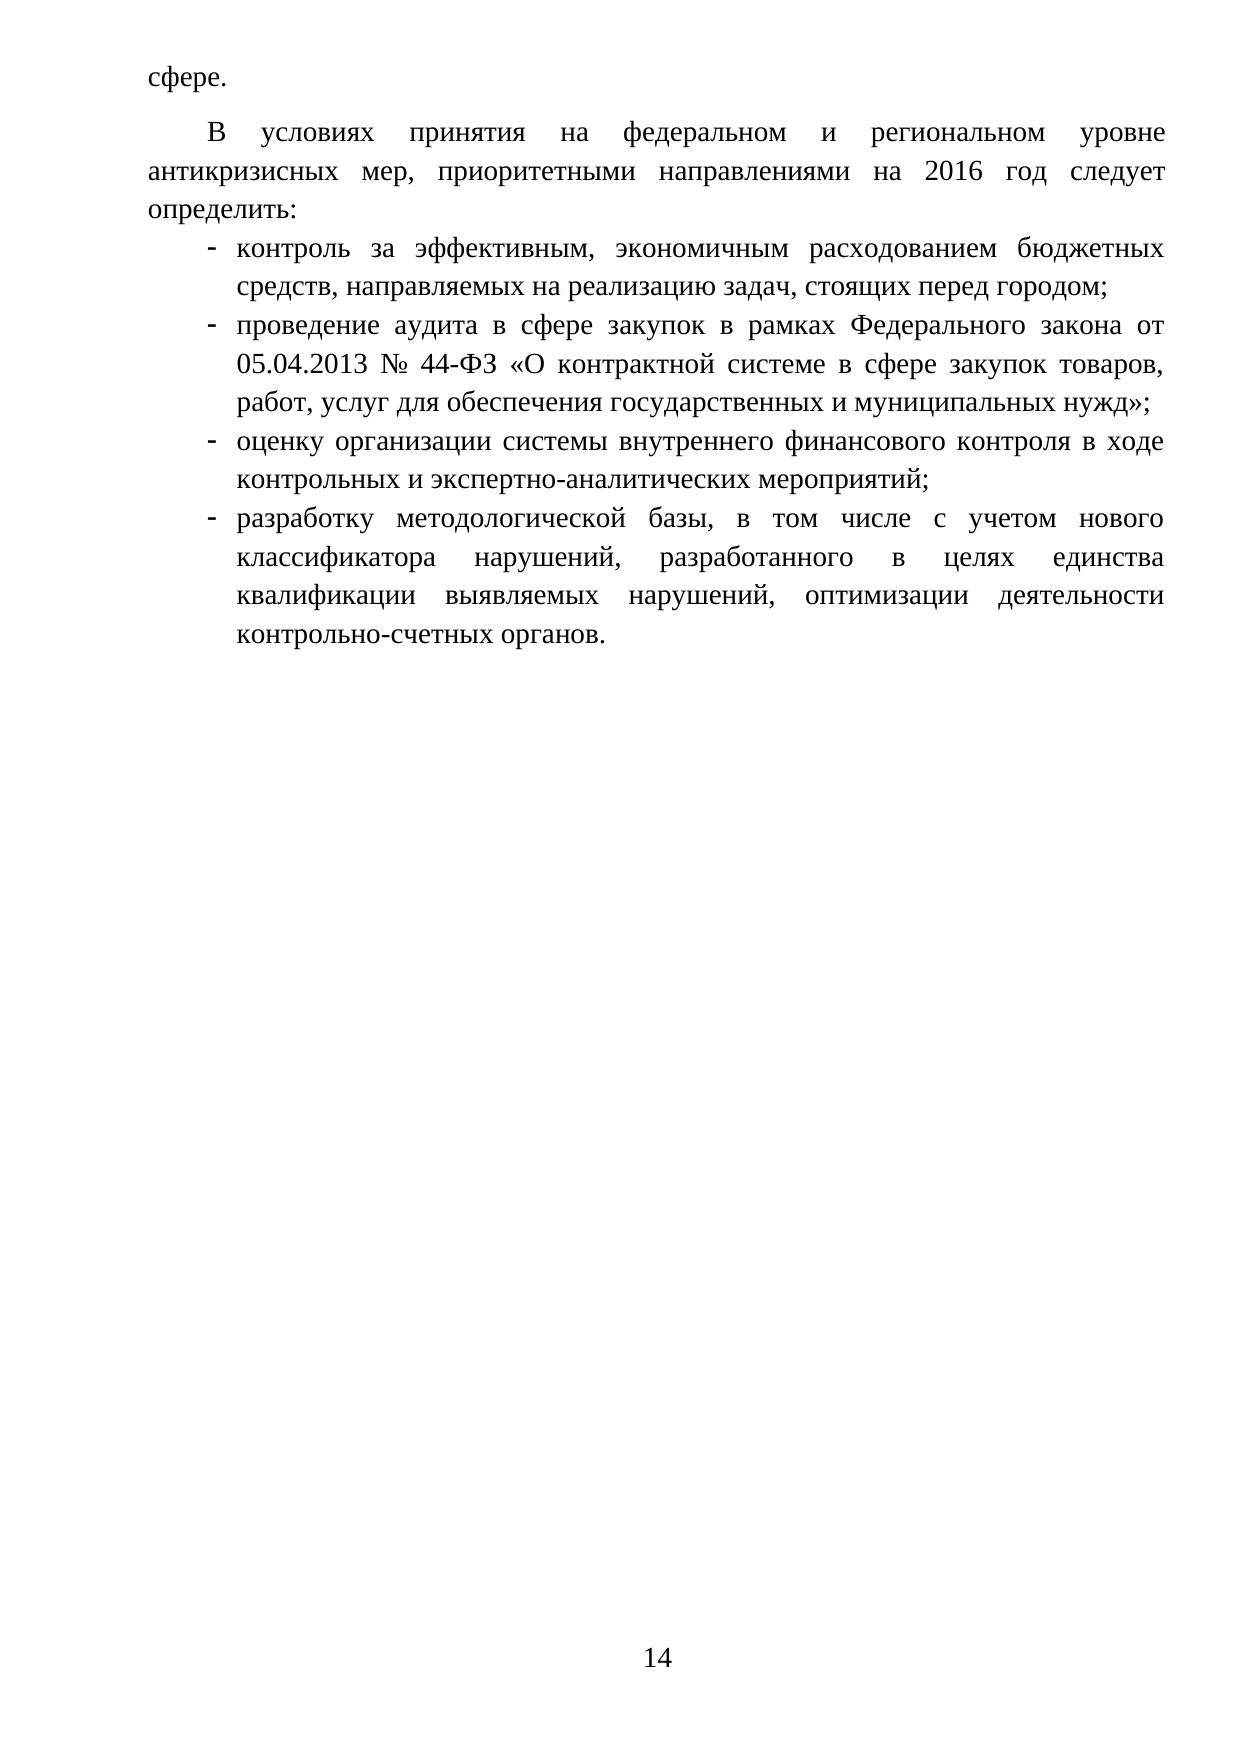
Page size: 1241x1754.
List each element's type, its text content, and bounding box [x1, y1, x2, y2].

list разработку методологической базы, в том числе с учетом нового классификатора нарушений, разработанного в целях единства квалификации выявляемых нарушений, оптимизации деятельности контрольно-счетных органов. [207, 500, 1165, 649]
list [148, 59, 1167, 93]
list проведение аудита в сфере закупок в рамках Федерального закона от 05.04.2013 № 44-ФЗ «О контрактной системе в сфере закупок товаров, работ, услуг для обеспечения государственных и муниципальных нужд»; [207, 307, 1165, 418]
text В условиях принятия на федеральном и региональном уровне антикризисных мер, приоритетными направлениями на 2016 год следует определить: [148, 114, 1167, 225]
list контроль за эффективным, экономичным расходованием бюджетных средств, направляемых на реализацию задач, стоящих перед городом; [207, 230, 1165, 302]
list оценку организации системы внутреннего финансового контроля в ходе контрольных и экспертно-аналитических мероприятий; [207, 423, 1165, 495]
